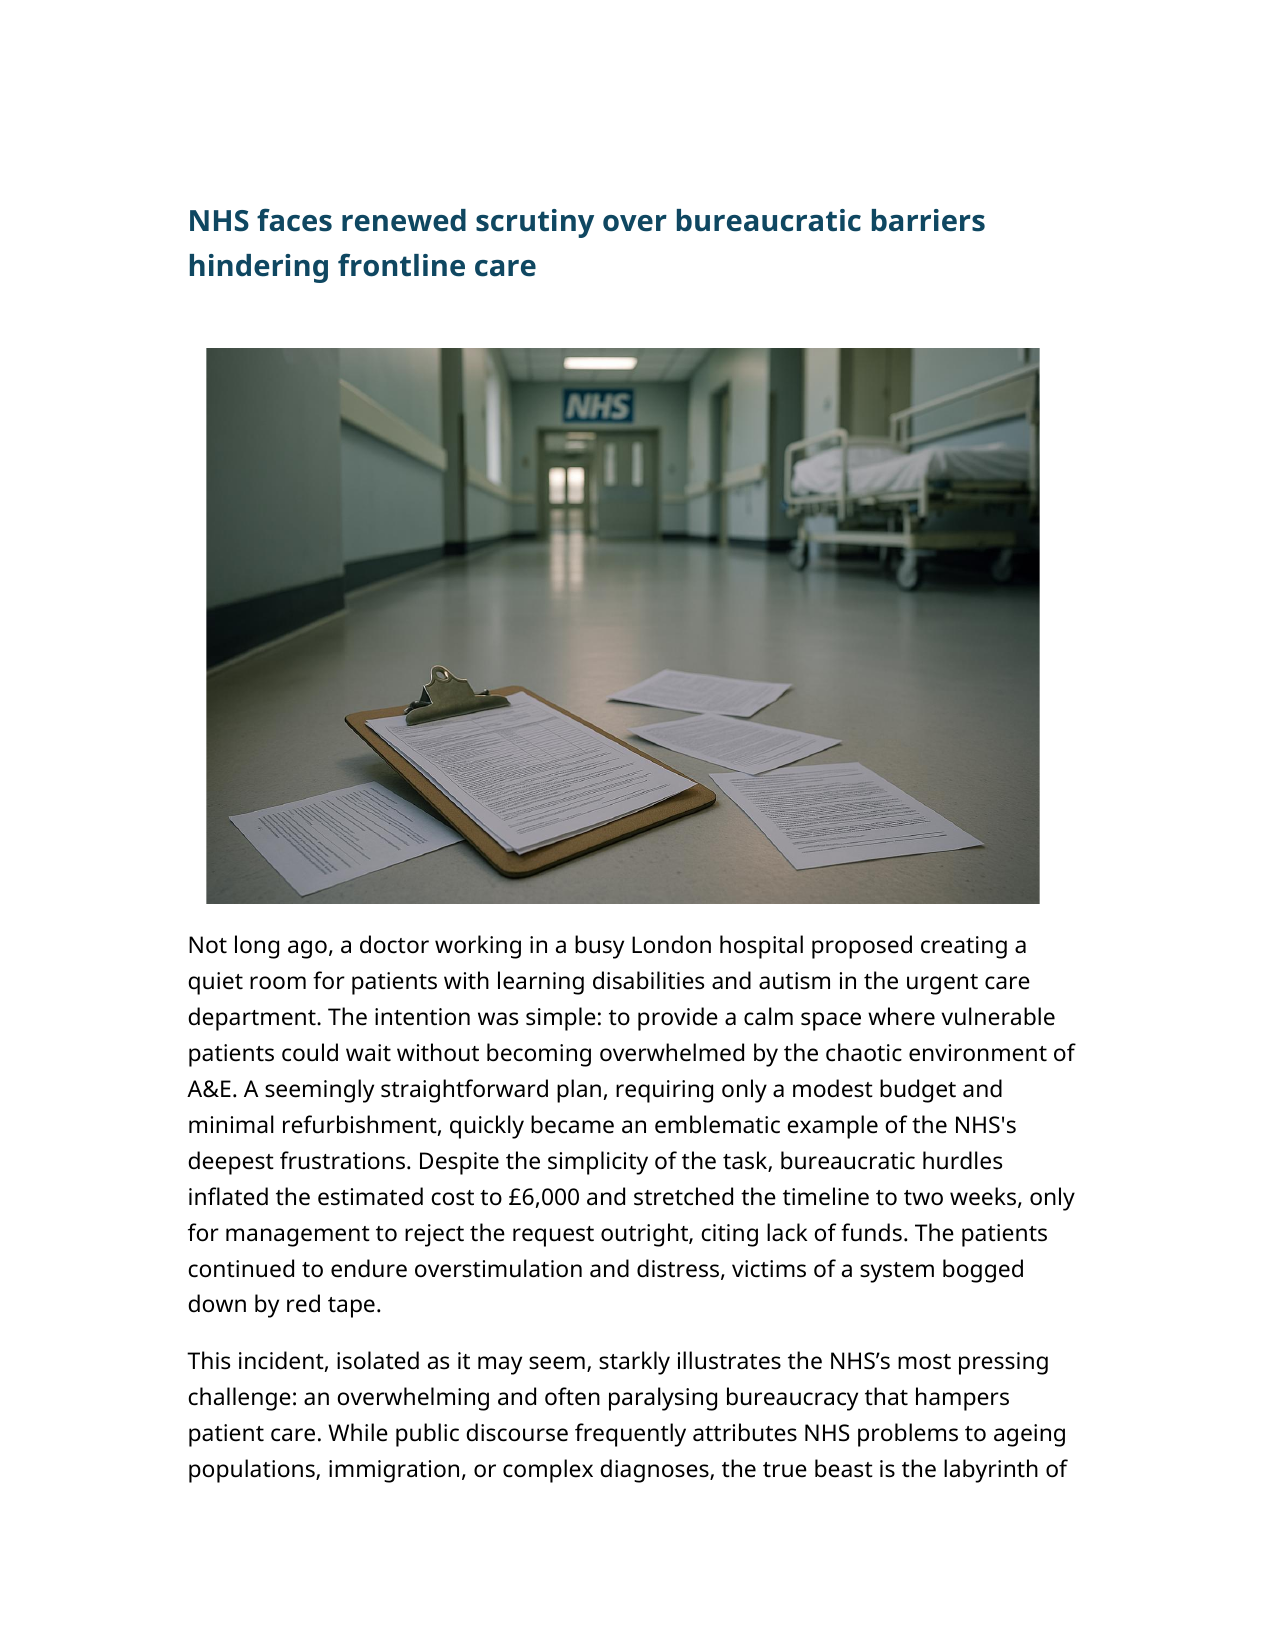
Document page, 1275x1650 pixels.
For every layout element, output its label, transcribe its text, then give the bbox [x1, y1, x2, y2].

text Not long ago, a doctor working in a busy London hospital proposed creating a quiet room for patients with learning disabilities and autism in the urgent care department. The intention was simple: to provide a calm space where vulnerable patients could wait without becoming overwhelmed by the chaotic environment of A&E. A seemingly straightforward plan, requiring only a modest budget and minimal refurbishment, quickly became an emblematic example of the NHS's deepest frustrations. Despite the simplicity of the task, bureaucratic hurdles inflated the estimated cost to £6,000 and stretched the timeline to two weeks, only for management to reject the request outright, citing lack of funds. The patients continued to endure overstimulation and distress, victims of a system bogged down by red tape. [187, 929, 1087, 1320]
picture [206, 348, 1040, 904]
subtitle NHS faces renewed scrutiny over bureaucratic barriers hindering frontline care [187, 200, 1087, 285]
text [187, 1345, 1087, 1484]
